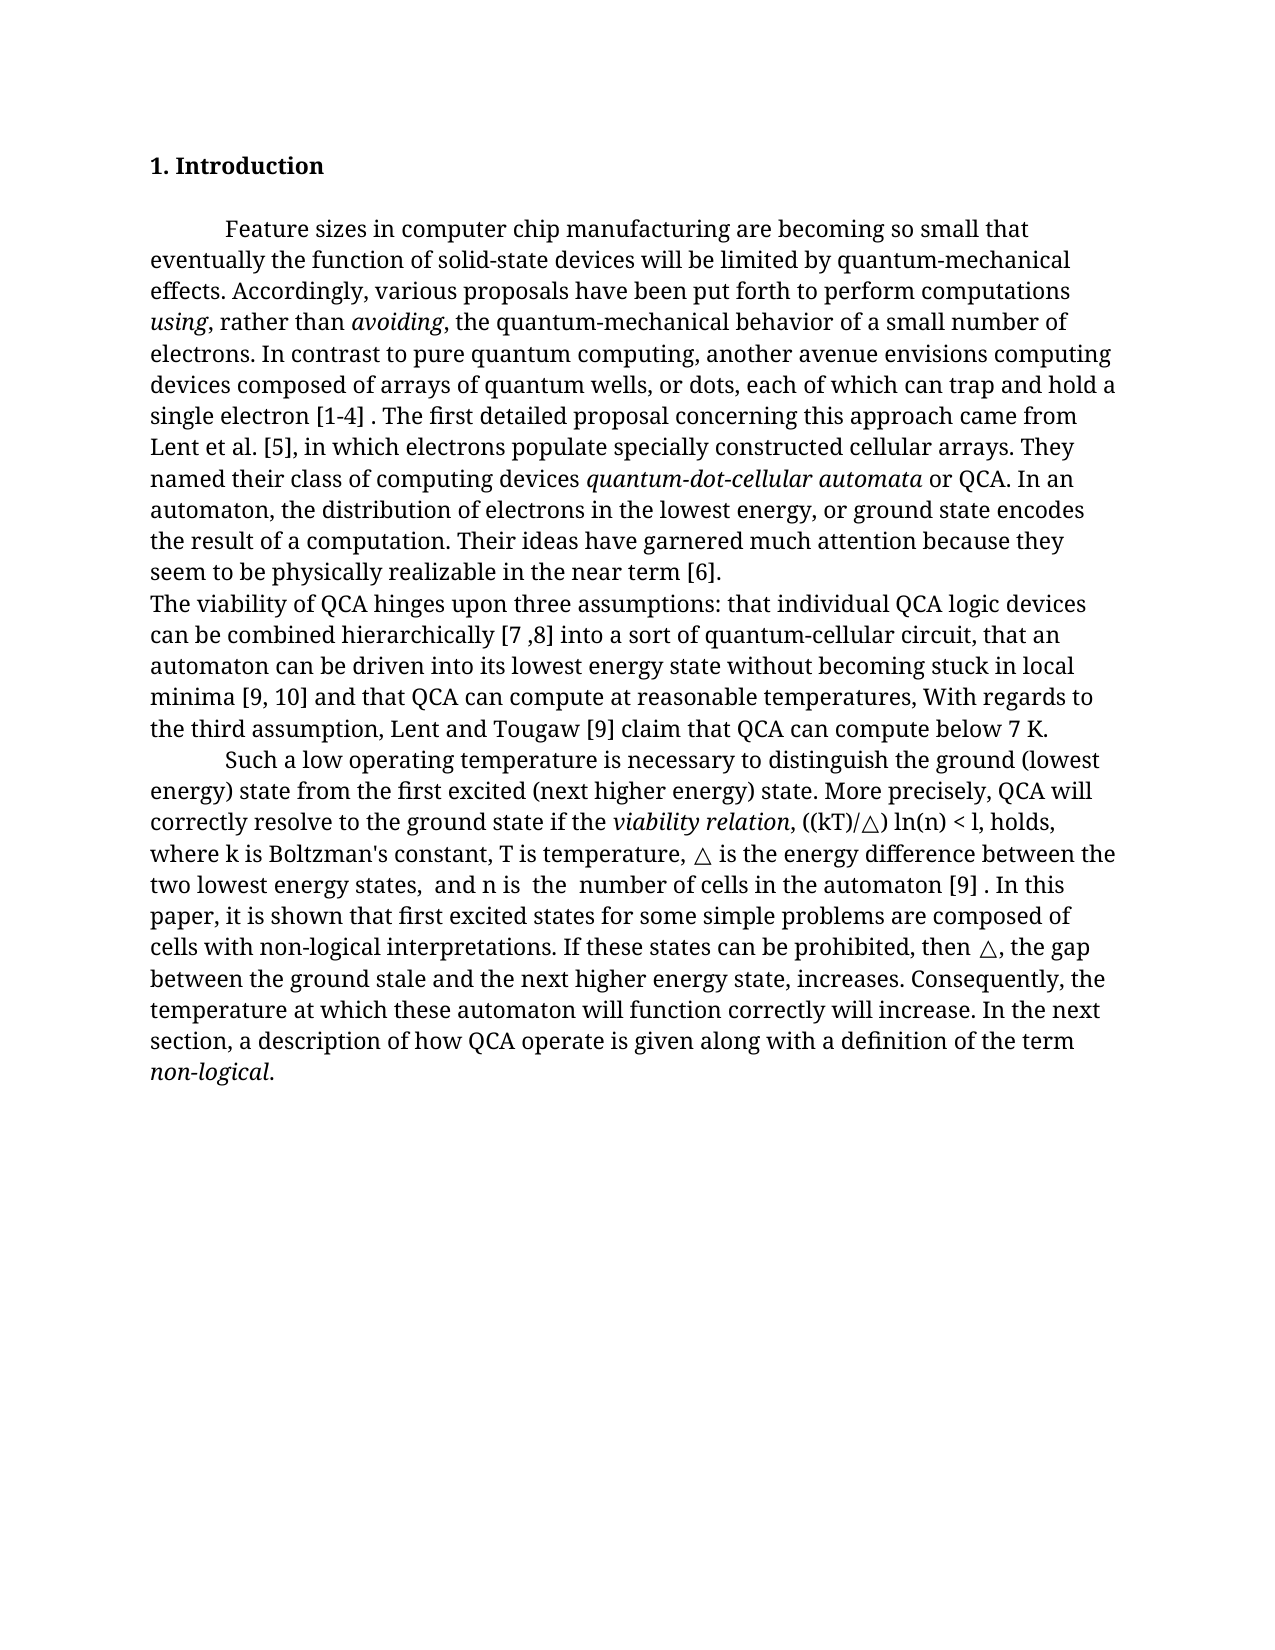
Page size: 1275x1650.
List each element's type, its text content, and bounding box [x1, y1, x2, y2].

text 1. Introduction [150, 150, 1125, 181]
text The viability of QCA hinges upon three assumptions: that individual QCA logic devices can be combined hierarchically [7 ,8] into a sort of quantum-cellular circuit, that an automaton can be driven into its lowest energy state without becoming stuck in local minima [9, 10] and that QCA can compute at reasonable temperatures, With regards to the third assumption, Lent and Tougaw [9] claim that QCA can compute below 7 K. [150, 587, 1125, 744]
text Such a low operating temperature is necessary to distinguish the ground (lowest energy) state from the first excited (next higher energy) state. More precisely, QCA will correctly resolve to the ground state if the viability relation, ((kT)/△) ln(n) < l, holds, where k is Boltzman's constant, T is temperature, △ is the energy difference between the two lowest energy states, and n is the number of cells in the automaton [9] . In this paper, it is shown that first excited states for some simple problems are composed of cells with non-logical interpretations. If these states can be prohibited, then △, the gap between the ground stale and the next higher energy state, increases. Consequently, the temperature at which these automaton will function correctly will increase. In the next section, a description of how QCA operate is given along with a definition of the term non-logical. [150, 744, 1125, 1087]
text Feature sizes in computer chip manufacturing are becoming so small that eventually the function of solid-state devices will be limited by quantum-mechanical effects. Accordingly, various proposals have been put forth to perform computations using, rather than avoiding, the quantum-mechanical behavior of a small number of electrons. In contrast to pure quantum computing, another avenue envisions computing devices composed of arrays of quantum wells, or dots, each of which can trap and hold a single electron [1-4] . The first detailed proposal concerning this approach came from Lent et al. [5], in which electrons populate specially constructed cellular arrays. They named their class of computing devices quantum-dot-cellular automata or QCA. In an automaton, the distribution of electrons in the lowest energy, or ground state encodes the result of a computation. Their ideas have garnered much attention because they seem to be physically realizable in the near term [6]. [150, 212, 1125, 587]
